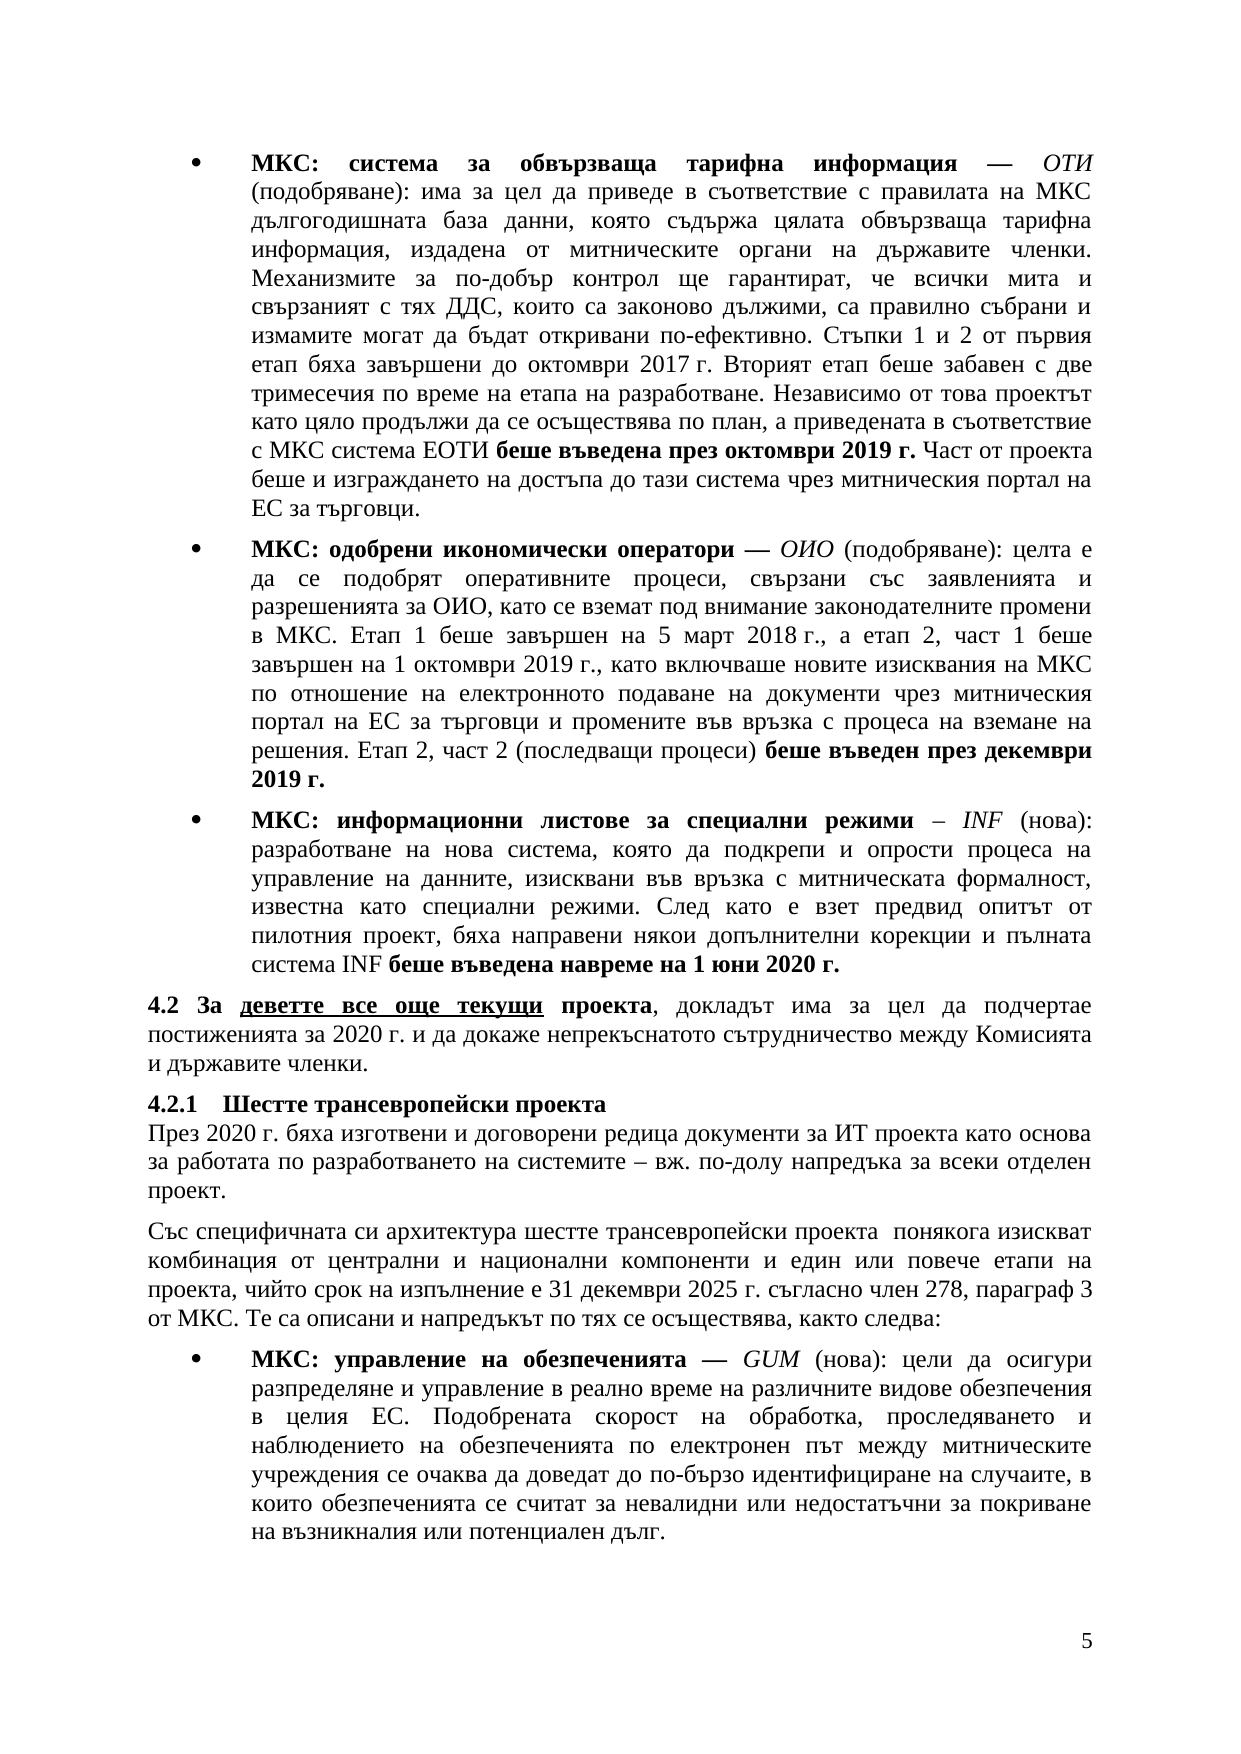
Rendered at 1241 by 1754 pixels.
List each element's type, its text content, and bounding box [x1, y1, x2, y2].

list МКС: информационни листове за специални режими – INF (нова): разработване на нова система, която да подкрепи и опрости процеса на управление на данните, изисквани във връзка с митническата формалност, известна като специални режими. След като е взет предвид опитът от пилотния проект, бяха направени някои допълнителни корекции и пълната система INF беше въведена навреме на 1 юни 2020 г. [192, 805, 1093, 978]
list МКС: система за обвързваща тарифна информация — ОТИ (подобряване): има за цел да приведе в съответствие с правилата на МКС дългогодишната база данни, която съдържа цялата обвързваща тарифна информация, издадена от митническите органи на държавите членки. Механизмите за по-добър контрол ще гарантират, че всички мита и свързаният с тях ДДС, които са законово дължими, са правилно събрани и измамите могат да бъдат откривани по-ефективно. Стъпки 1 и 2 от първия етап бяха завършени до октомври 2017 г. Вторият етап беше забавен с две тримесечия по време на етапа на разработване. Независимо от това проектът като цяло продължи да се осъществява по план, а приведената в съответствие с МКС система ЕОТИ беше въведена през октомври 2019 г. Част от проекта беше и изграждането на достъпа до тази система чрез митническия портал на ЕС за търговци. [192, 148, 1093, 521]
list МКС: одобрени икономически оператори — ОИО (подобряване): целта е да се подобрят оперативните процеси, свързани със заявленията и разрешенията за ОИО, като се вземат под внимание законодателните промени в МКС. Етап 1 беше завършен на 5 март 2018 г., а етап 2, част 1 беше завършен на 1 октомври 2019 г., като включваше новите изисквания на МКС по отношение на електронното подаване на документи чрез митническия портал на ЕС за търговци и промените във връзка с процеса на вземане на решения. Етап 2, част 2 (последващи процеси) беше въведен през декември 2019 г. [192, 534, 1093, 793]
text 4.2 За деветте все още текущи проекта, докладът има за цел да подчертае постиженията за 2020 г. и да докаже непрекъснатото сътрудничество между Комисията и държавите членки. [148, 990, 1093, 1076]
list МКС: управление на обезпеченията — GUM (нова): цели да осигури разпределяне и управление в реално време на различните видове обезпечения в целия ЕС. Подобрената скорост на обработка, проследяването и наблюдението на обезпеченията по електронен път между митническите учреждения се очаква да доведат до по-бързо идентифициране на случаите, в които обезпеченията се считат за невалидни или недостатъчни за покриване на възникналия или потенциален дълг. [192, 1344, 1093, 1545]
text През 2020 г. бяха изготвени и договорени редица документи за ИТ проекта като основа за работата по разработването на системите – вж. по-долу напредъка за всеки отделен проект. [148, 1118, 1093, 1204]
list Шестте трансевропейски проекта [148, 1089, 1093, 1118]
text Със специфичната си архитектура шестте трансевропейски проекта понякога изискват комбинация от централни и национални компоненти и един или повече етапи на проекта, чийто срок на изпълнение е 31 декември 2025 г. съгласно член 278, параграф 3 от МКС. Те са описани и напредъкът по тях се осъществява, както следва: [148, 1216, 1093, 1331]
